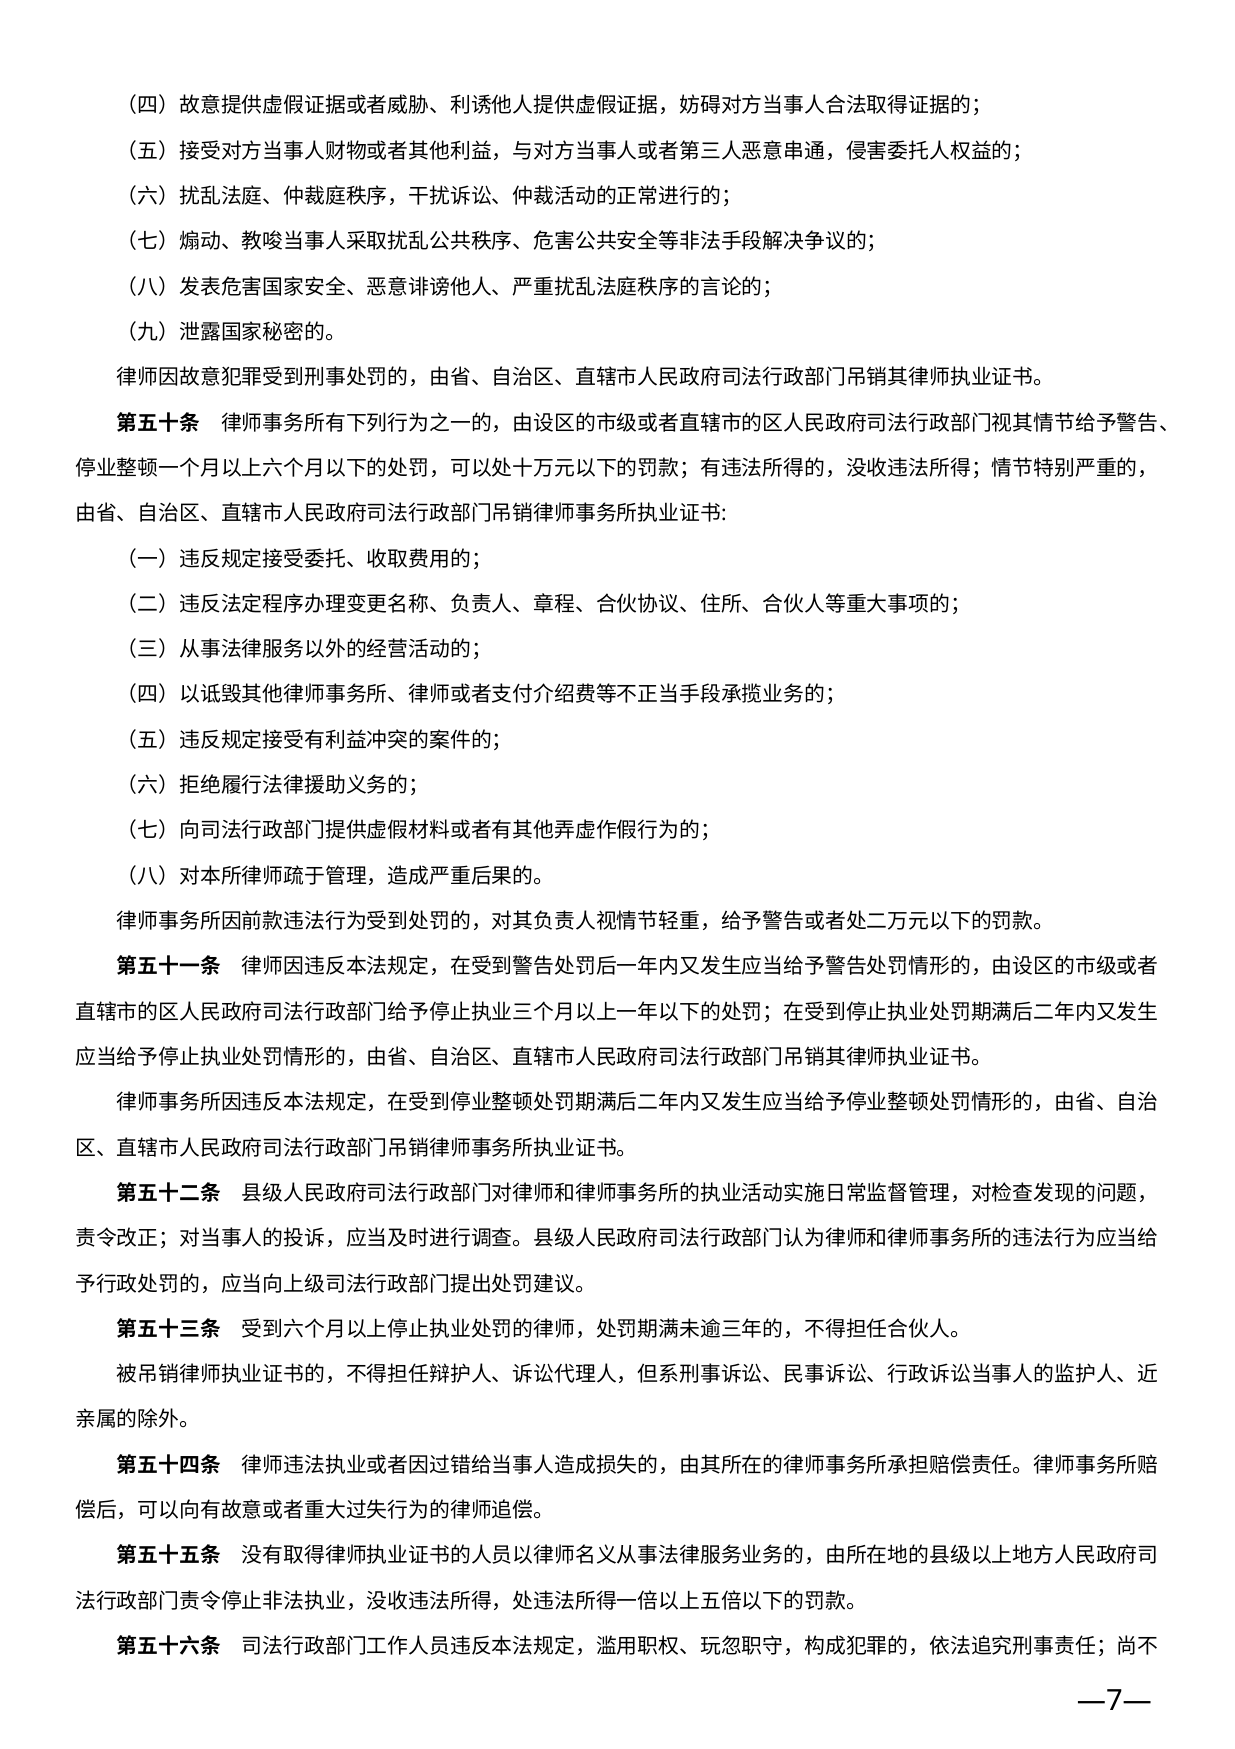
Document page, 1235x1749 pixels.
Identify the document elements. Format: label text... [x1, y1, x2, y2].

text （六）拒绝履行法律援助义务的； [75, 761, 1159, 806]
text 第五十四条 律师违法执业或者因过错给当事人造成损失的，由其所在的律师事务所承担赔偿责任。律师事务所赔偿后，可以向有故意或者重大过失行为的律师追偿。 [75, 1441, 1159, 1531]
text 律师事务所因前款违法行为受到处罚的，对其负责人视情节轻重，给予警告或者处二万元以下的罚款。 [75, 897, 1159, 942]
text （五）违反规定接受有利益冲突的案件的； [75, 716, 1159, 761]
text 第五十三条 受到六个月以上停止执业处罚的律师，处罚期满未逾三年的，不得担任合伙人。 [75, 1304, 1159, 1350]
text （七）向司法行政部门提供虚假材料或者有其他弄虚作假行为的； [75, 806, 1159, 851]
text （八）发表危害国家安全、恶意诽谤他人、严重扰乱法庭秩序的言论的； [75, 262, 1159, 308]
text 第五十一条 律师因违反本法规定，在受到警告处罚后一年内又发生应当给予警告处罚情形的，由设区的市级或者直辖市的区人民政府司法行政部门给予停止执业三个月以上一年以下的处罚；在受到停止执业处罚期满后二年内又发生应当给予停止执业处罚情形的，由省、自治区、直辖市人民政府司法行政部门吊销其律师执业证书。 [75, 942, 1159, 1078]
text （四）故意提供虚假证据或者威胁、利诱他人提供虚假证据，妨碍对方当事人合法取得证据的； [75, 81, 1159, 126]
text 第五十二条 县级人民政府司法行政部门对律师和律师事务所的执业活动实施日常监督管理，对检查发现的问题，责令改正；对当事人的投诉，应当及时进行调查。县级人民政府司法行政部门认为律师和律师事务所的违法行为应当给予行政处罚的，应当向上级司法行政部门提出处罚建议。 [75, 1169, 1159, 1304]
text 第五十条 律师事务所有下列行为之一的，由设区的市级或者直辖市的区人民政府司法行政部门视其情节给予警告、停业整顿一个月以上六个月以下的处罚，可以处十万元以下的罚款；有违法所得的，没收违法所得；情节特别严重的，由省、自治区、直辖市人民政府司法行政部门吊销律师事务所执业证书: [75, 398, 1159, 534]
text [75, 1622, 1159, 1667]
text （一）违反规定接受委托、收取费用的； [75, 534, 1159, 579]
text （二）违反法定程序办理变更名称、负责人、章程、合伙协议、住所、合伙人等重大事项的； [75, 579, 1159, 625]
text （七）煽动、教唆当事人采取扰乱公共秩序、危害公共安全等非法手段解决争议的； [75, 217, 1159, 262]
text 被吊销律师执业证书的，不得担任辩护人、诉讼代理人，但系刑事诉讼、民事诉讼、行政诉讼当事人的监护人、近亲属的除外。 [75, 1350, 1159, 1441]
text （五）接受对方当事人财物或者其他利益，与对方当事人或者第三人恶意串通，侵害委托人权益的； [75, 126, 1159, 172]
text （八）对本所律师疏于管理，造成严重后果的。 [75, 851, 1159, 897]
text （六）扰乱法庭、仲裁庭秩序，干扰诉讼、仲裁活动的正常进行的； [75, 172, 1159, 217]
text （三）从事法律服务以外的经营活动的； [75, 625, 1159, 670]
text 律师事务所因违反本法规定，在受到停业整顿处罚期满后二年内又发生应当给予停业整顿处罚情形的，由省、自治区、直辖市人民政府司法行政部门吊销律师事务所执业证书。 [75, 1078, 1159, 1169]
text 第五十五条 没有取得律师执业证书的人员以律师名义从事法律服务业务的，由所在地的县级以上地方人民政府司法行政部门责令停止非法执业，没收违法所得，处违法所得一倍以上五倍以下的罚款。 [75, 1531, 1159, 1622]
text 律师因故意犯罪受到刑事处罚的，由省、自治区、直辖市人民政府司法行政部门吊销其律师执业证书。 [75, 353, 1159, 398]
text （四）以诋毁其他律师事务所、律师或者支付介绍费等不正当手段承揽业务的； [75, 670, 1159, 716]
text （九）泄露国家秘密的。 [75, 308, 1159, 353]
